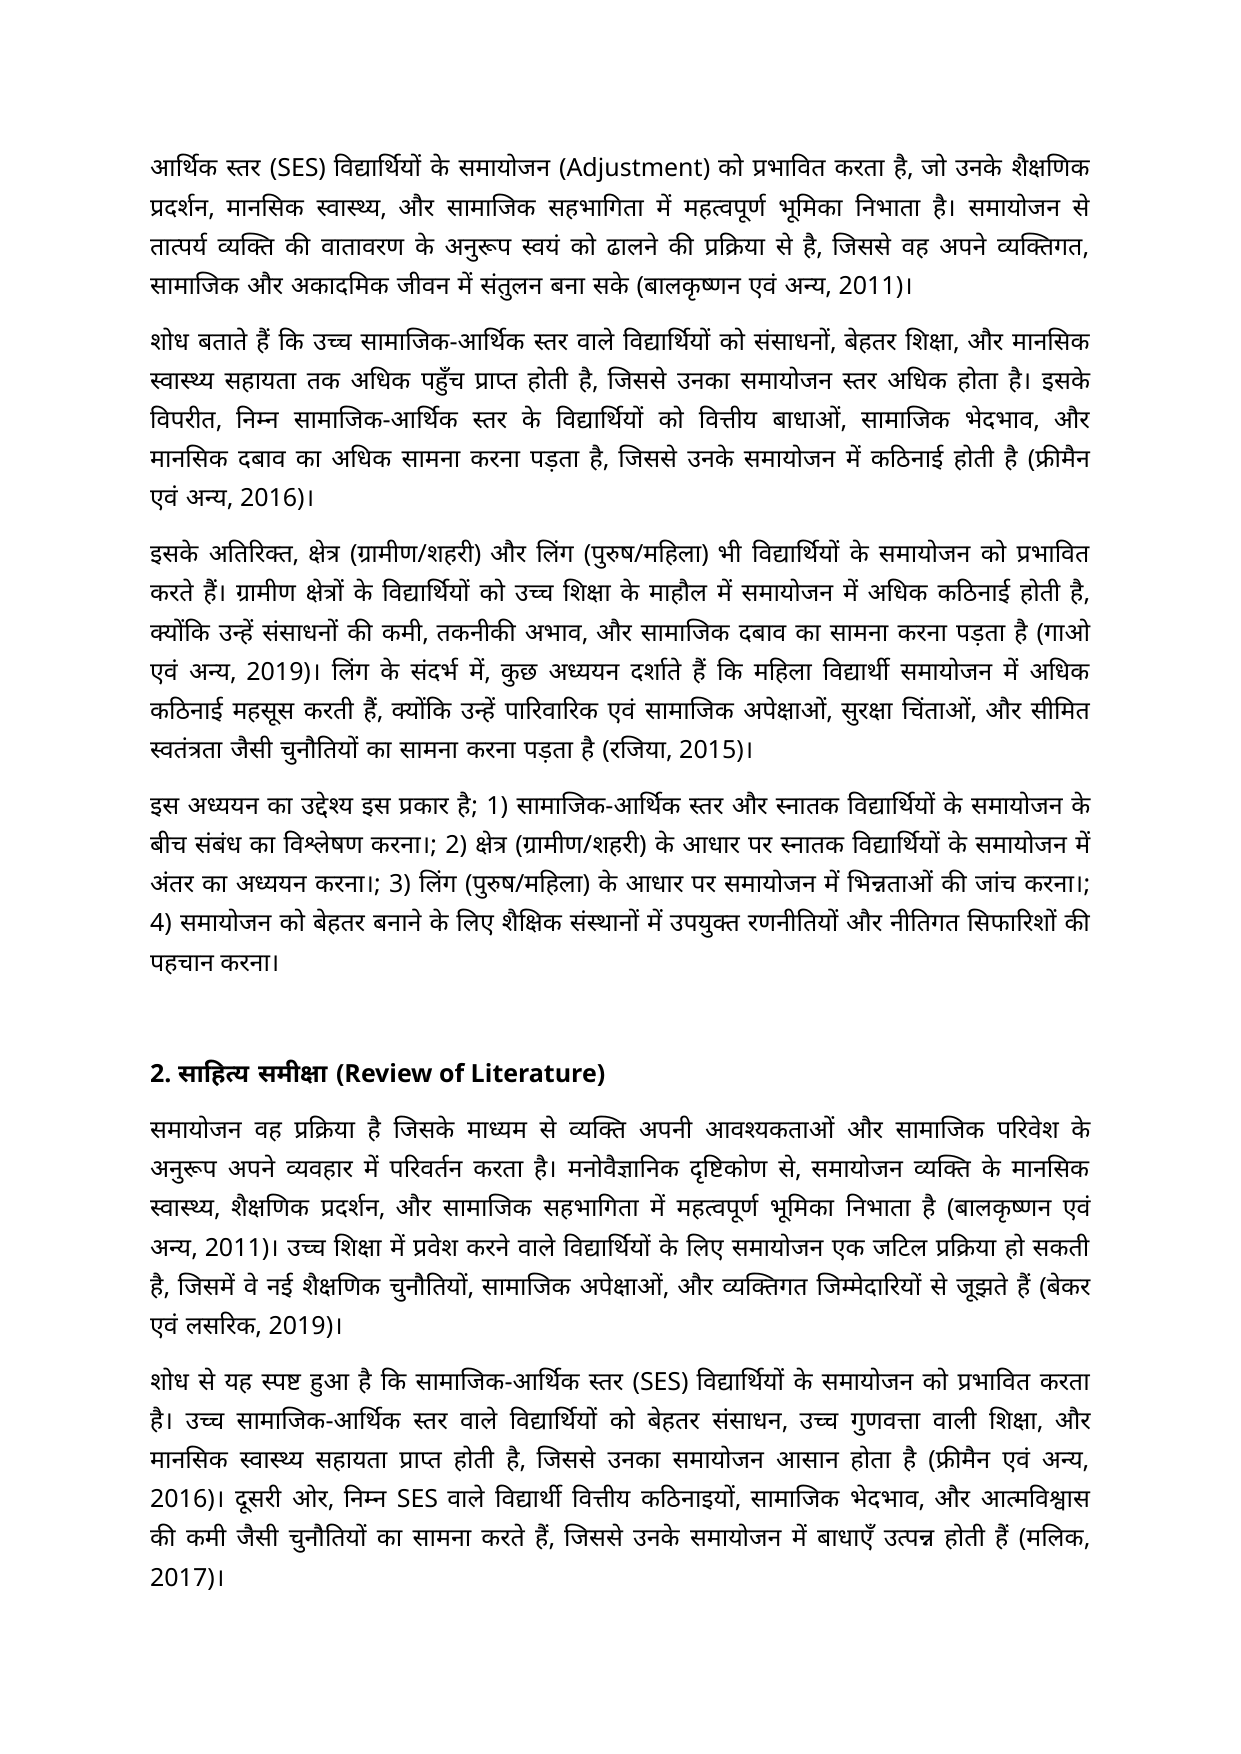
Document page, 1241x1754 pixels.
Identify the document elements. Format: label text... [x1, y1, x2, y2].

text इसके अतिरिक्त, क्षेत्र (ग्रामीण/शहरी) और लिंग (पुरुष/महिला) भी विद्यार्थियों के समायोजन को प्रभावित करते हैं। ग्रामीण क्षेत्रों के विद्यार्थियों को उच्च शिक्षा के माहौल में समायोजन में अधिक कठिनाई होती है, क्योंकि उन्हें संसाधनों की कमी, तकनीकी अभाव, और सामाजिक दबाव का सामना करना पड़ता है (गाओ एवं अन्य, 2019)। लिंग के संदर्भ में, कुछ अध्ययन दर्शाते हैं कि महिला विद्यार्थी समायोजन में अधिक कठिनाई महसूस करती हैं, क्योंकि उन्हें पारिवारिक एवं सामाजिक अपेक्षाओं, सुरक्षा चिंताओं, और सीमित स्वतंत्रता जैसी चुनौतियों का सामना करना पड़ता है (रजिया, 2015)। [150, 536, 1090, 766]
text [150, 150, 1090, 302]
text शोध से यह स्पष्ट हुआ है कि सामाजिक-आर्थिक स्तर (SES) विद्यार्थियों के समायोजन को प्रभावित करता है। उच्च सामाजिक-आर्थिक स्तर वाले विद्यार्थियों को बेहतर संसाधन, उच्च गुणवत्ता वाली शिक्षा, और मानसिक स्वास्थ्य सहायता प्राप्त होती है, जिससे उनका समायोजन आसान होता है (फ्रीमैन एवं अन्य, 2016)। दूसरी ओर, निम्न SES वाले विद्यार्थी वित्तीय कठिनाइयों, सामाजिक भेदभाव, और आत्मविश्वास की कमी जैसी चुनौतियों का सामना करते हैं, जिससे उनके समायोजन में बाधाएँ उत्पन्न होती हैं (मलिक, 2017)। [150, 1363, 1090, 1593]
text 2. साहित्य समीक्षा (Review of Literature) [150, 1056, 1090, 1090]
text इस अध्ययन का उद्देश्य इस प्रकार है; 1) सामाजिक-आर्थिक स्तर और स्नातक विद्यार्थियों के समायोजन के बीच संबंध का विश्लेषण करना।; 2) क्षेत्र (ग्रामीण/शहरी) के आधार पर स्नातक विद्यार्थियों के समायोजन में अंतर का अध्ययन करना।; 3) लिंग (पुरुष/महिला) के आधार पर समायोजन में भिन्नताओं की जांच करना।; 4) समायोजन को बेहतर बनाने के लिए शैक्षिक संस्थानों में उपयुक्त रणनीतियों और नीतिगत सिफारिशों की पहचान करना। [150, 787, 1090, 978]
text शोध बताते हैं कि उच्च सामाजिक-आर्थिक स्तर वाले विद्यार्थियों को संसाधनों, बेहतर शिक्षा, और मानसिक स्वास्थ्य सहायता तक अधिक पहुँच प्राप्त होती है, जिससे उनका समायोजन स्तर अधिक होता है। इसके विपरीत, निम्न सामाजिक-आर्थिक स्तर के विद्यार्थियों को वित्तीय बाधाओं, सामाजिक भेदभाव, और मानसिक दबाव का अधिक सामना करना पड़ता है, जिससे उनके समायोजन में कठिनाई होती है (फ्रीमैन एवं अन्य, 2016)। [150, 323, 1090, 514]
text समायोजन वह प्रक्रिया है जिसके माध्यम से व्यक्ति अपनी आवश्यकताओं और सामाजिक परिवेश के अनुरूप अपने व्यवहार में परिवर्तन करता है। मनोवैज्ञानिक दृष्टिकोण से, समायोजन व्यक्ति के मानसिक स्वास्थ्य, शैक्षणिक प्रदर्शन, और सामाजिक सहभागिता में महत्वपूर्ण भूमिका निभाता है (बालकृष्णन एवं अन्य, 2011)। उच्च शिक्षा में प्रवेश करने वाले विद्यार्थियों के लिए समायोजन एक जटिल प्रक्रिया हो सकती है, जिसमें वे नई शैक्षणिक चुनौतियों, सामाजिक अपेक्षाओं, और व्यक्तिगत जिम्मेदारियों से जूझते हैं (बेकर एवं लसरिक, 2019)। [150, 1112, 1090, 1342]
